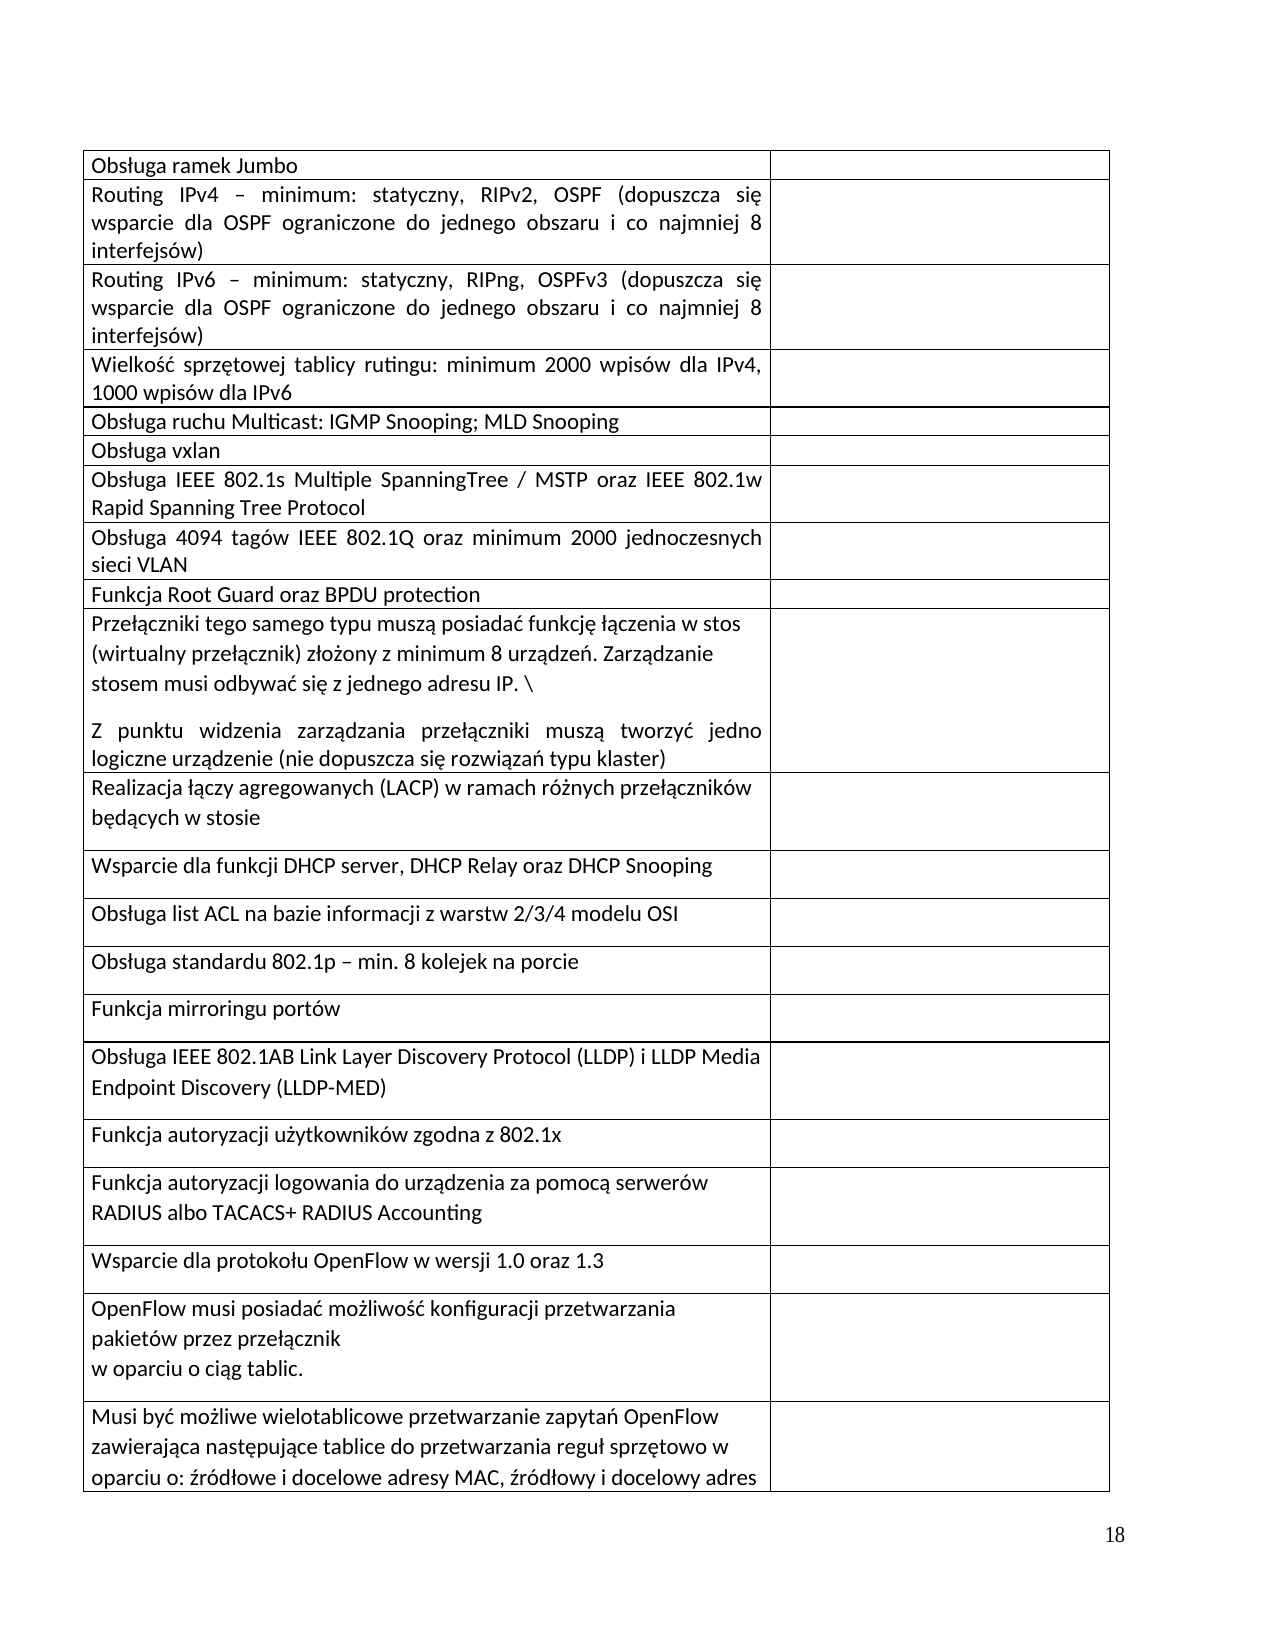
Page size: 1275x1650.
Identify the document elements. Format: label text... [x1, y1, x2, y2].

table_cell [771, 609, 1109, 772]
table_cell [771, 947, 1109, 993]
table_cell [771, 1043, 1109, 1119]
table_cell [771, 265, 1109, 349]
table_cell Obsługa IEEE 802.1AB Link Layer Discovery Protocol (LLDP) i LLDP Media Endpoint Discovery (LLDP-MED) [84, 1043, 770, 1119]
table_cell Funkcja autoryzacji logowania do urządzenia za pomocą serwerów RADIUS albo TACACS+ RADIUS Accounting [84, 1168, 770, 1245]
table_cell Obsługa list ACL na bazie informacji z warstw 2/3/4 modelu OSI [84, 899, 770, 946]
table_cell Obsługa 4094 tagów IEEE 802.1Q oraz minimum 2000 jednoczesnych sieci VLAN [84, 523, 770, 579]
table_cell Obsługa vxlan [84, 436, 770, 464]
table_cell [771, 580, 1109, 608]
table_cell Przełączniki tego samego typu muszą posiadać funkcję łączenia w stos (wirtualny przełącznik) złożony z minimum 8 urządzeń. Zarządzanie stosem musi odbywać się z jednego adresu IP. \ Z punktu widzenia zarządzania przełączniki muszą tworzyć jedno logiczne urządzenie (nie dopuszcza się rozwiązań typu klaster) [84, 609, 770, 772]
table_cell Obsługa standardu 802.1p – min. 8 kolejek na porcie [84, 947, 770, 993]
table_cell [771, 436, 1109, 464]
table_cell [771, 408, 1109, 435]
table_cell [771, 899, 1109, 946]
table_cell [771, 995, 1109, 1041]
table_cell [771, 180, 1109, 264]
table_cell Wsparcie dla funkcji DHCP server, DHCP Relay oraz DHCP Snooping [84, 851, 770, 898]
table_cell Funkcja Root Guard oraz BPDU protection [84, 580, 770, 608]
table_cell Wielkość sprzętowej tablicy rutingu: minimum 2000 wpisów dla IPv4, 1000 wpisów dla IPv6 [84, 350, 770, 406]
table_cell [771, 1294, 1109, 1401]
table_cell Routing IPv4 – minimum: statyczny, RIPv2, OSPF (dopuszcza się wsparcie dla OSPF ograniczone do jednego obszaru i co najmniej 8 interfejsów) [84, 180, 770, 264]
table_cell [771, 350, 1109, 406]
table_cell Obsługa ramek Jumbo [84, 151, 770, 179]
table_cell [771, 1246, 1109, 1293]
table_cell Obsługa IEEE 802.1s Multiple SpanningTree / MSTP oraz IEEE 802.1w Rapid Spanning Tree Protocol [84, 466, 770, 522]
table_cell Funkcja mirroringu portów [84, 995, 770, 1041]
table_cell [771, 1168, 1109, 1245]
table_cell Wsparcie dla protokołu OpenFlow w wersji 1.0 oraz 1.3 [84, 1246, 770, 1293]
table_cell [771, 1120, 1109, 1167]
table_cell [771, 851, 1109, 898]
table_cell [771, 523, 1109, 579]
table_cell Realizacja łączy agregowanych (LACP) w ramach różnych przełączników będących w stosie [84, 773, 770, 850]
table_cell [84, 1402, 770, 1491]
table_cell Routing IPv6 – minimum: statyczny, RIPng, OSPFv3 (dopuszcza się wsparcie dla OSPF ograniczone do jednego obszaru i co najmniej 8 interfejsów) [84, 265, 770, 349]
table_cell [771, 773, 1109, 850]
table_cell [771, 1402, 1109, 1491]
table_cell OpenFlow musi posiadać możliwość konfiguracji przetwarzania pakietów przez przełącznik w oparciu o ciąg tablic. [84, 1294, 770, 1401]
table_cell [771, 151, 1109, 179]
table_cell [771, 466, 1109, 522]
table_cell Funkcja autoryzacji użytkowników zgodna z 802.1x [84, 1120, 770, 1167]
table_cell Obsługa ruchu Multicast: IGMP Snooping; MLD Snooping [84, 408, 770, 435]
